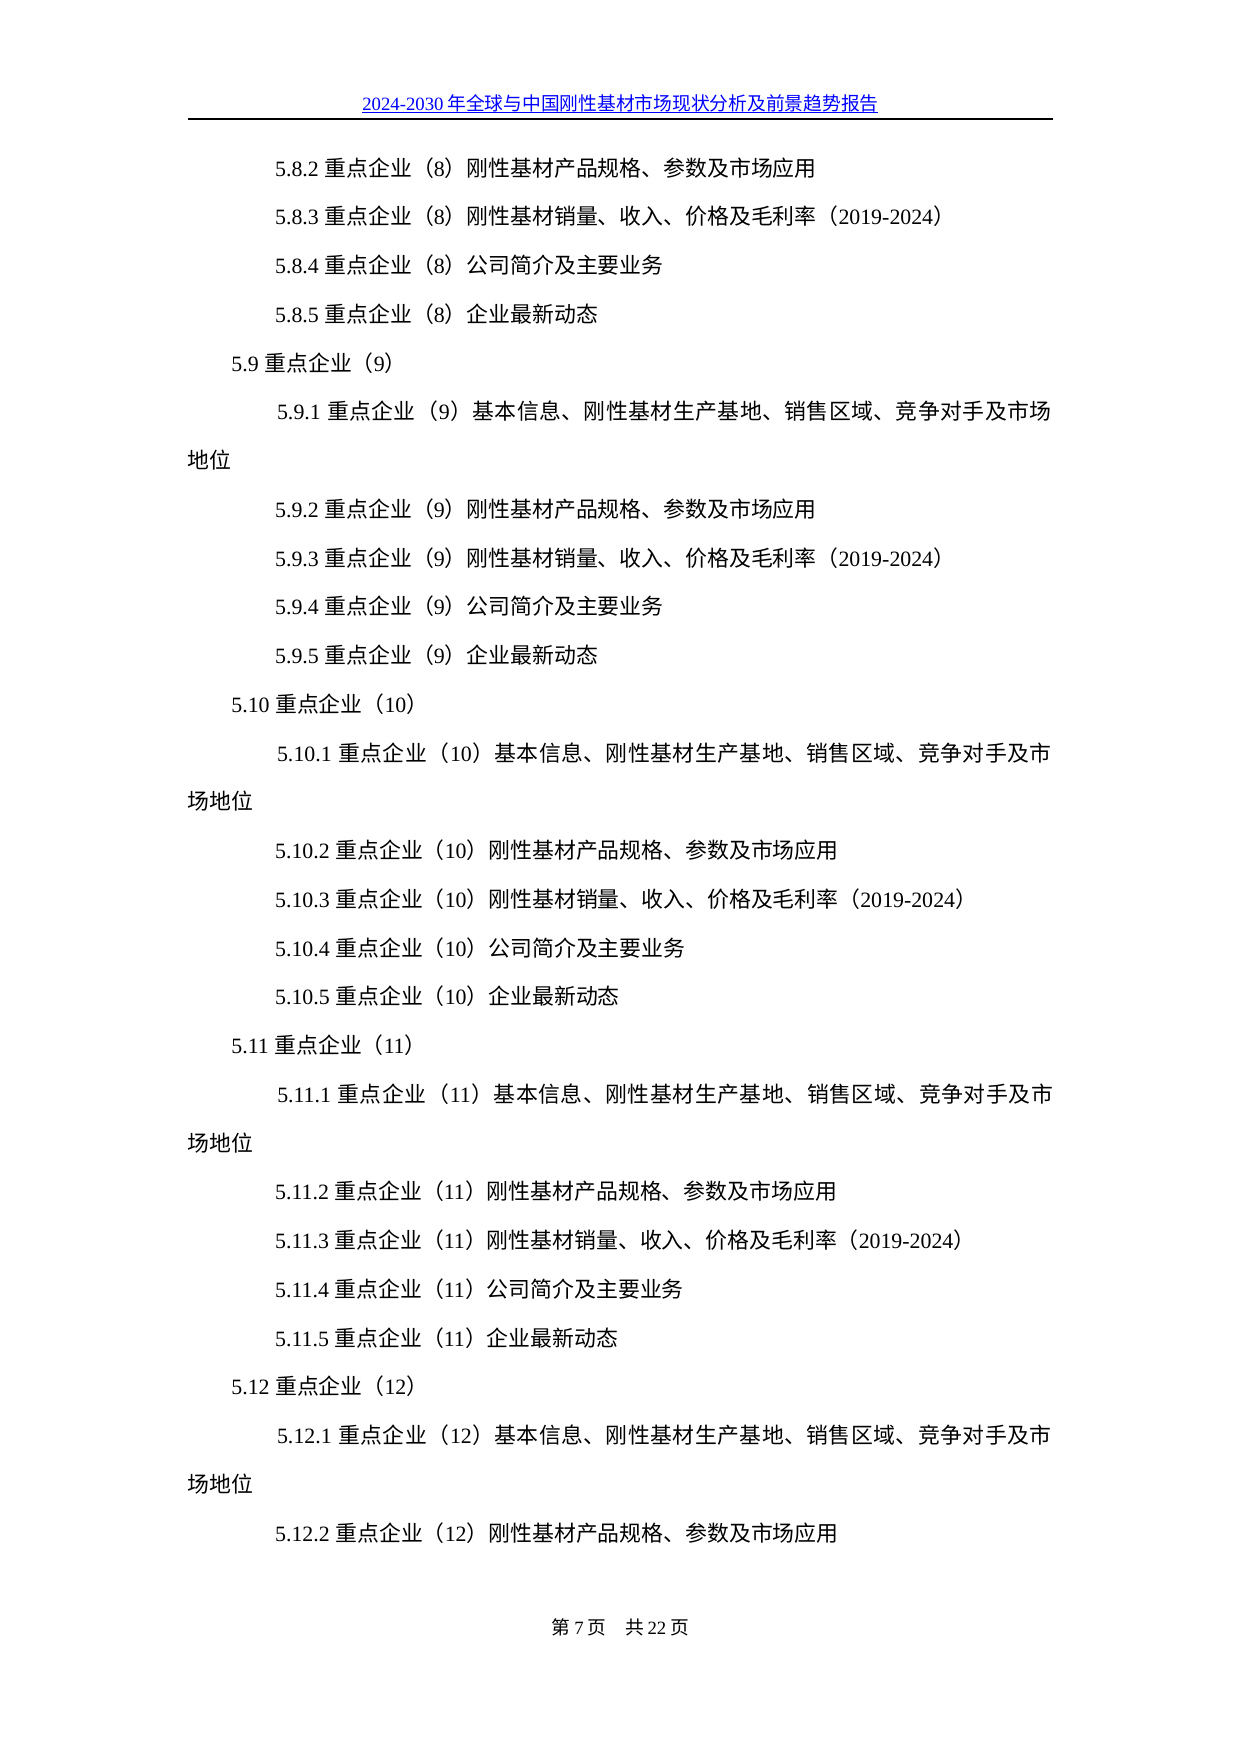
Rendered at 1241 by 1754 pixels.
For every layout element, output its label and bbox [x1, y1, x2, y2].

text [187, 150, 1053, 1548]
